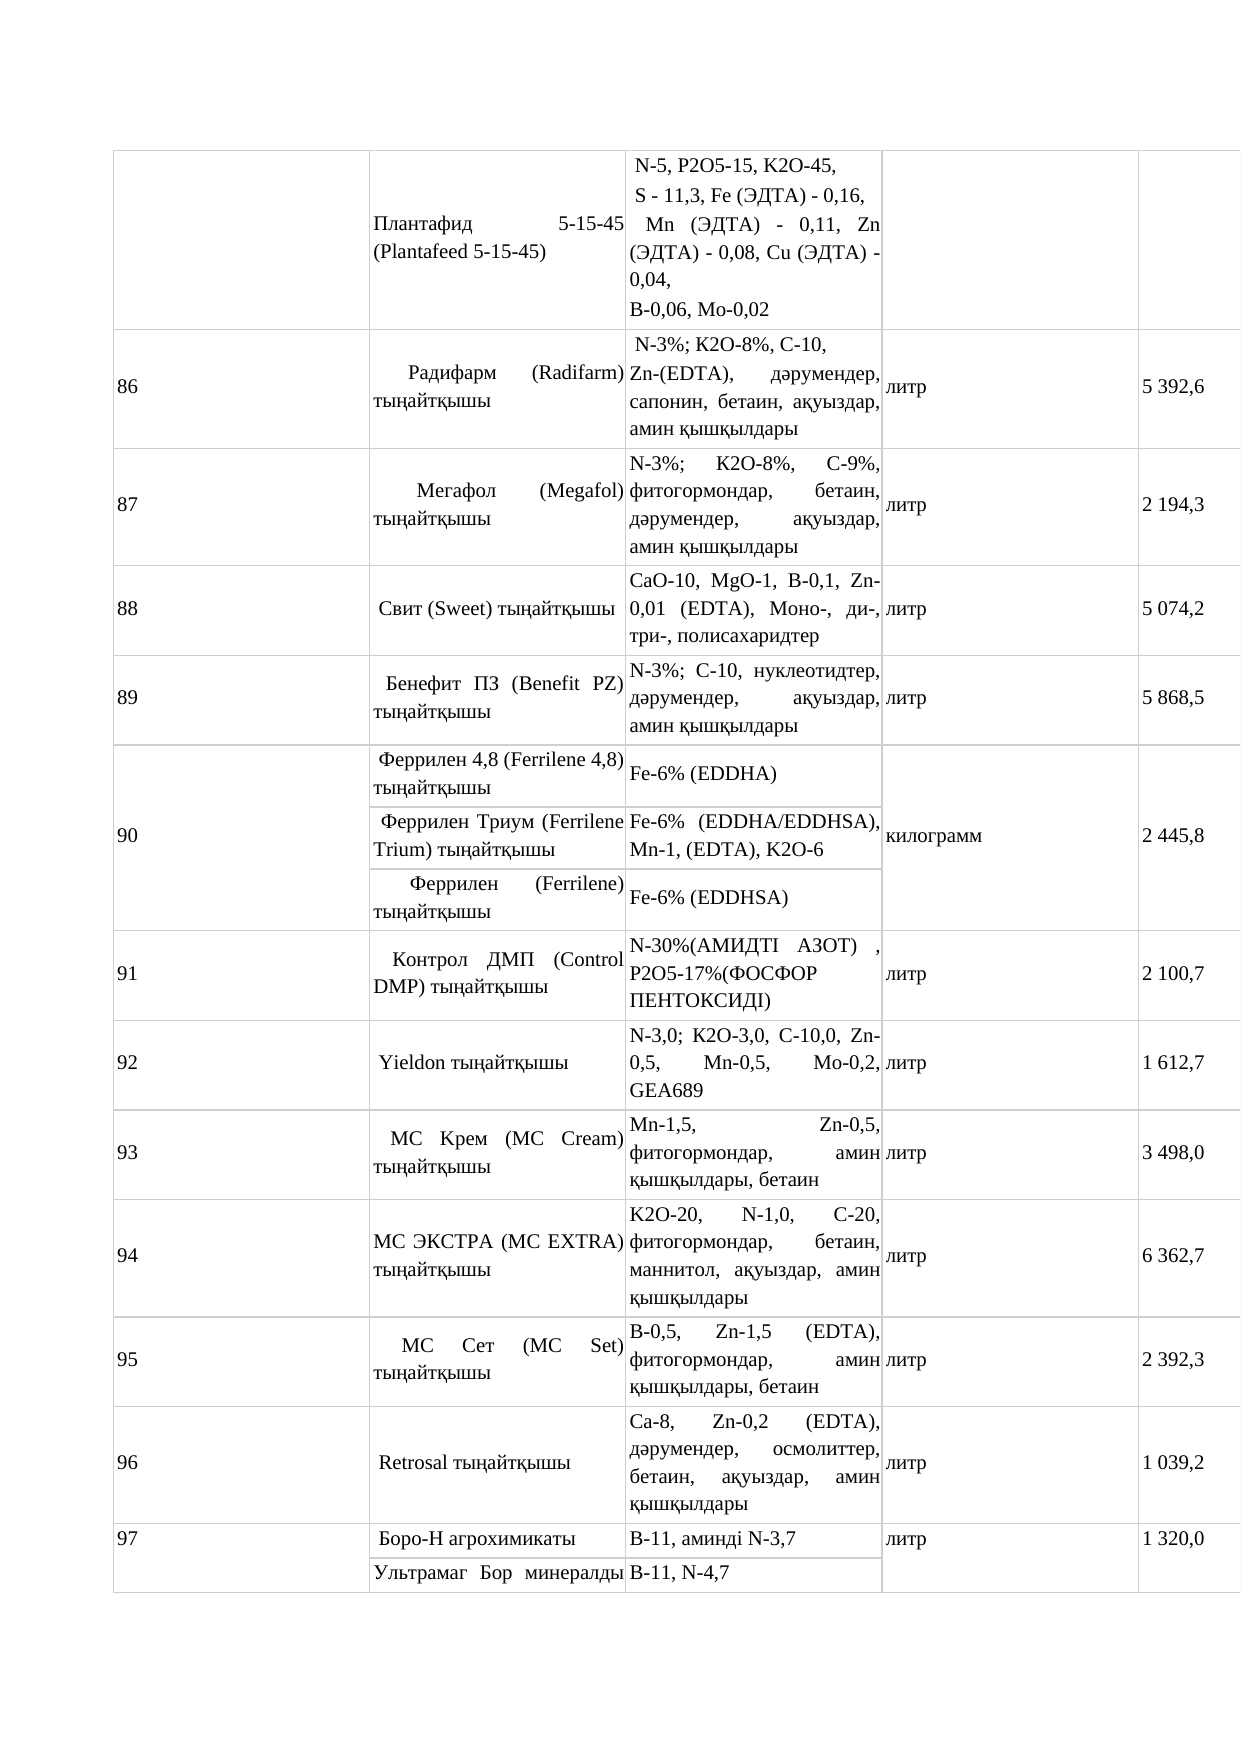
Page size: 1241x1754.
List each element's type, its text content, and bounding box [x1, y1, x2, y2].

table_cell 97 [114, 1524, 369, 1592]
table_cell Retrosal тыңайтқышы [370, 1407, 625, 1523]
table_cell 87 [114, 449, 369, 565]
table_cell 96 [114, 1407, 369, 1523]
table_cell литр [883, 1021, 1138, 1109]
table_cell литр [883, 1111, 1138, 1199]
table_cell литр [883, 656, 1138, 744]
table_cell 2 445,8 [1139, 746, 1240, 930]
table_cell МС Kрем (МС Cream) тыңайтқышы [370, 1111, 625, 1199]
table_cell Fe-6% (EDDHA/EDDHSA), Mn-1, (EDTA), K2O-6 [626, 808, 881, 868]
table_cell CaO-10, MgO-1, B-0,1, Zn-0,01 (EDTA), Моно-, ди-, три-, полисахаридтер [626, 566, 881, 655]
table_cell 1 320,0 [1139, 1524, 1240, 1592]
table_cell Плантафид 5-15-45 (Plantafeed 5-15-45) [370, 151, 625, 329]
table_cell литр [883, 931, 1138, 1020]
table_cell N-5, P2O5-15, K2O-45, S - 11,3, Fe (ЭДТА) - 0,16, Mn (ЭДТА) - 0,11, Zn (ЭДТА) - 0,08, Cu (ЭДТА) -0,04, B-0,06, Mo-0,02 [626, 151, 881, 329]
table_cell B-0,5, Zn-1,5 (EDTA), фитогормондар, амин қышқылдары, бетаин [626, 1318, 881, 1406]
table_cell 2 392,3 [1139, 1318, 1240, 1406]
table_cell МС ЭКСТРА (MC EXTRA) тыңайтқышы [370, 1200, 625, 1316]
table_cell Fe-6% (EDDHSA) [626, 870, 881, 930]
table_cell литр [883, 330, 1138, 448]
table_cell 95 [114, 1318, 369, 1406]
table_cell 93 [114, 1111, 369, 1199]
table_cell 5 392,6 [1139, 330, 1240, 448]
table_cell 5 074,2 [1139, 566, 1240, 655]
table_cell килограмм [883, 746, 1138, 930]
table_cell 89 [114, 656, 369, 744]
table_cell литр [883, 1407, 1138, 1523]
table_cell 91 [114, 931, 369, 1020]
table_cell Fe-6% (EDDHA) [626, 746, 881, 806]
table_cell литр [883, 1524, 1138, 1592]
table_cell литр [883, 566, 1138, 655]
table_cell 2 100,7 [1139, 931, 1240, 1020]
table_cell N-3%; C-10, нуклеотидтер, дәрумендер, ақуыздар, амин қышқылдары [626, 656, 881, 744]
table_cell Mn-1,5, Zn-0,5, фитогормондар, амин қышқылдары, бетаин [626, 1111, 881, 1199]
table_cell литр [883, 1200, 1138, 1316]
table_cell Бенефит ПЗ (Benefit PZ) тыңайтқышы [370, 656, 625, 744]
table_cell N-3%; К2O-8%, C-10, Zn-(EDTA), дәрумендер, сапонин, бетаин, ақуыздар, амин қышқылдары [626, 330, 881, 448]
table_cell K2O-20, N-1,0, C-20, фитогормондар, бетаин, маннитол, ақуыздар, амин қышқылдары [626, 1200, 881, 1316]
table_cell 2 194,3 [1139, 449, 1240, 565]
table_cell 88 [114, 566, 369, 655]
table_cell 5 868,5 [1139, 656, 1240, 744]
table_cell 86 [114, 330, 369, 448]
table_cell 6 362,7 [1139, 1200, 1240, 1316]
table_cell Феррилен Триум (Ferrilene Trium) тыңайтқышы [370, 808, 625, 868]
table_cell МС Сет (МС Set) тыңайтқышы [370, 1318, 625, 1406]
table_cell Боро-Н агрохимикаты [370, 1524, 625, 1557]
table_cell Феррилен 4,8 (Ferrilеne 4,8) тыңайтқышы [370, 746, 625, 806]
table_cell 3 498,0 [1139, 1111, 1240, 1199]
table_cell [370, 1559, 625, 1592]
table_cell Радифарм (Radifarm) тыңайтқышы [370, 330, 625, 448]
table_cell Yieldon тыңайтқышы [370, 1021, 625, 1109]
table_cell B-11, аминді N-3,7 [626, 1524, 881, 1557]
table_cell 92 [114, 1021, 369, 1109]
table_cell литр [883, 449, 1138, 565]
table_cell N-3,0; К2О-3,0, С-10,0, Zn-0,5, Mn-0,5, Mo-0,2, GEA689 [626, 1021, 881, 1109]
table_cell Ca-8, Zn-0,2 (EDTA), дәрумендер, осмолиттер, бетаин, ақуыздар, амин қышқылдары [626, 1407, 881, 1523]
table_cell Контрол ДМП (Control DMP) тыңайтқышы [370, 931, 625, 1020]
table_cell Феррилен (Ferrilеne) тыңайтқышы [370, 870, 625, 930]
table_cell 90 [114, 746, 369, 930]
table_cell литр [883, 1318, 1138, 1406]
table_cell B-11, N-4,7 [626, 1559, 881, 1592]
table_cell Мегафол (Megafol) тыңайтқышы [370, 449, 625, 565]
table_cell N-30%(АМИДТІ АЗОТ) , P2O5-17%(ФОСФОР ПЕНТОКСИДІ) [626, 931, 881, 1020]
table_cell N-3%; К2O-8%, C-9%, фитогормондар, бетаин, дәрумендер, ақуыздар, амин қышқылдары [626, 449, 881, 565]
table_cell 94 [114, 1200, 369, 1316]
table_cell 1 612,7 [1139, 1021, 1240, 1109]
table_cell Свит (Sweet) тыңайтқышы [370, 566, 625, 655]
table_cell 1 039,2 [1139, 1407, 1240, 1523]
